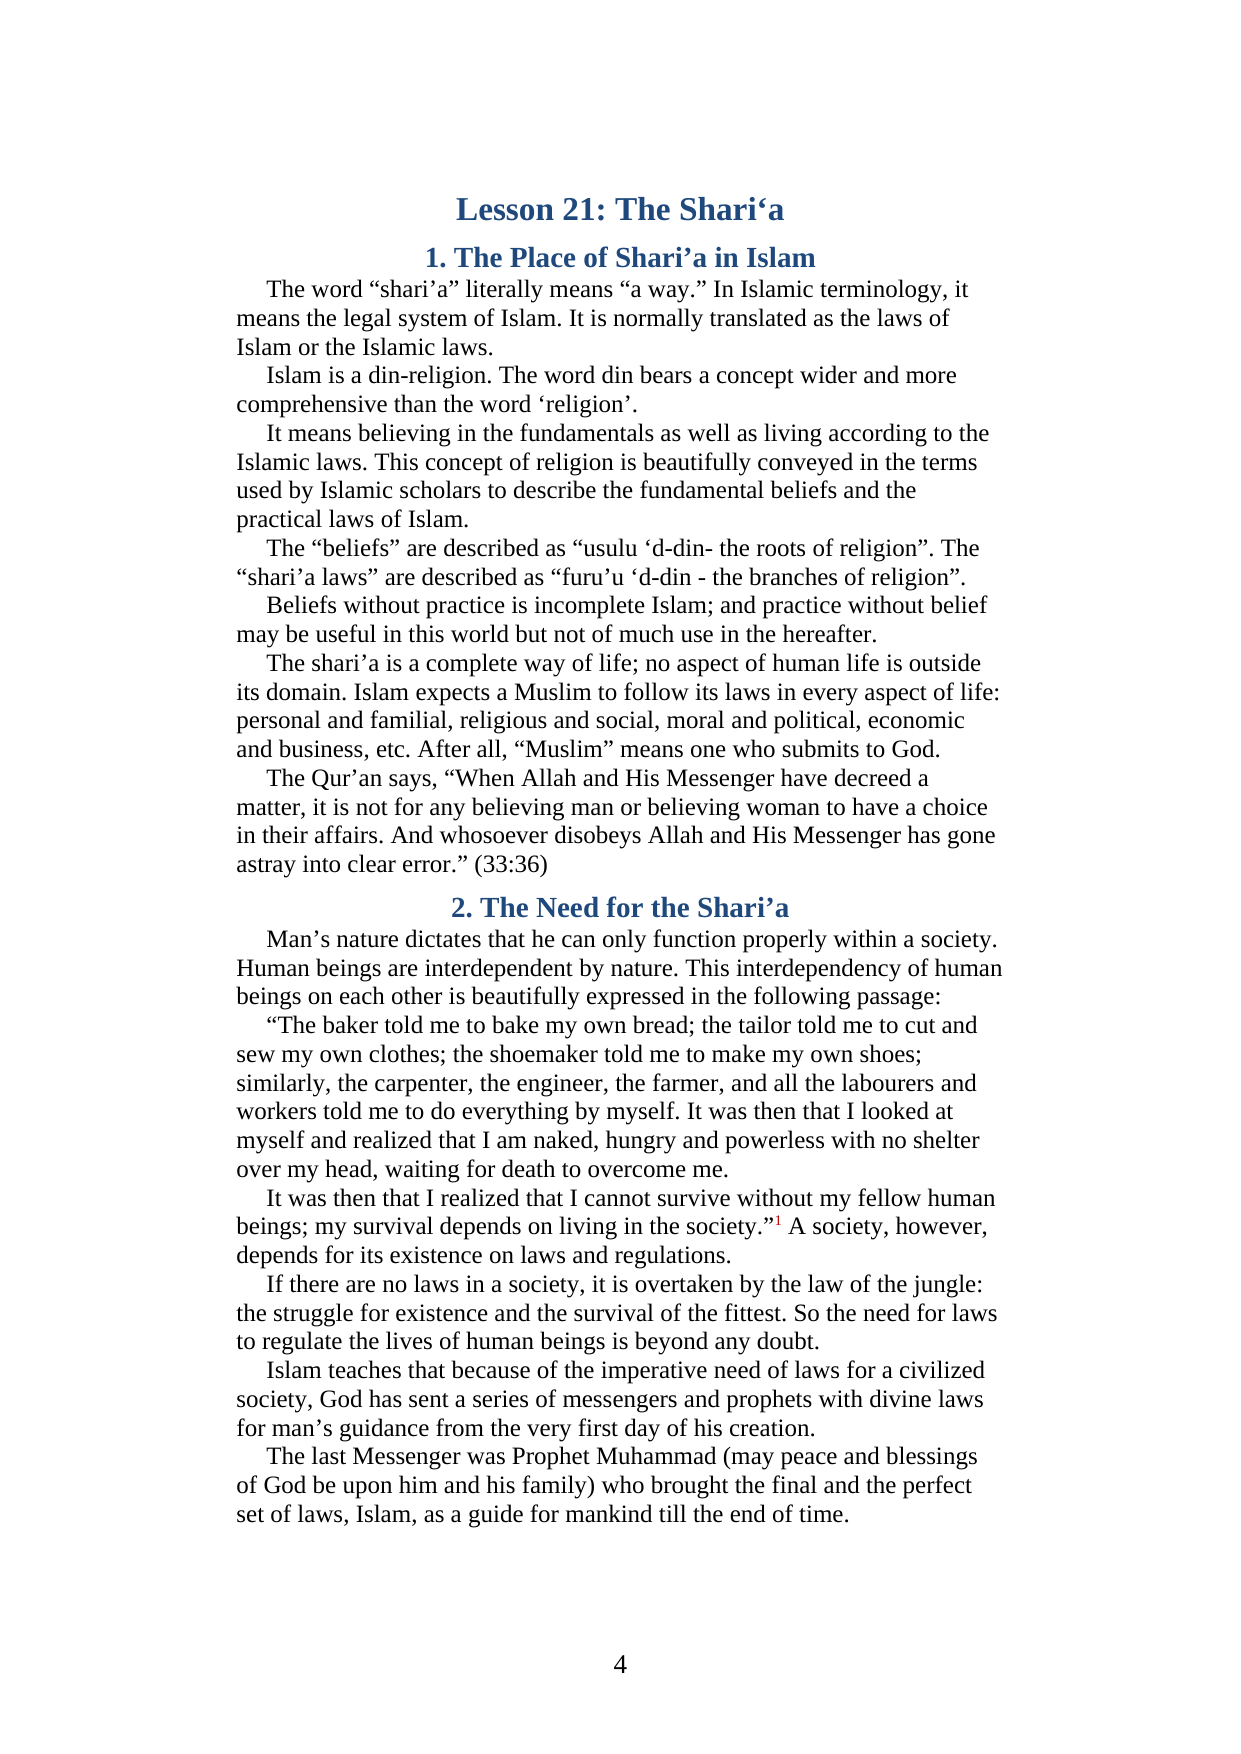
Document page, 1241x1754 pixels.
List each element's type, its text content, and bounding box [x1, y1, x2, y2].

text It was then that I realized that I cannot survive without my fellow human beings; my survival depends on living in the society.”1 A society, however, depends for its existence on laws and regulations. [236, 1183, 1004, 1269]
text The shari’a is a complete way of life; no aspect of human life is outside its domain. Islam expects a Muslim to follow its laws in every aspect of life: personal and familial, religious and social, moral and political, economic and business, etc. After all, “Muslim” means one who submits to God. [236, 648, 1004, 763]
text The last Messenger was Prophet Muhammad (may peace and blessings of God be upon him and his family) who brought the final and the perfect set of laws, Islam, as a guide for mankind till the end of time. [236, 1441, 1004, 1528]
text The “beliefs” are described as “usulu ‘d-din- the roots of religion”. The “shari’a laws” are described as “furu’u ‘d-din - the branches of religion”. [236, 533, 1004, 590]
text Beliefs without practice is incomplete Islam; and practice without belief may be useful in this world but not of much use in the hereafter. [236, 590, 1004, 648]
subtitle 1. The Place of Shari’a in Islam [236, 241, 1004, 274]
text It means believing in the fundamentals as well as living according to the Islamic laws. This concept of religion is beautifully conveyed in the terms used by Islamic scholars to describe the fundamental beliefs and the practical laws of Islam. [236, 418, 1004, 533]
text If there are no laws in a society, it is overtaken by the law of the jungle: the struggle for existence and the survival of the fittest. So the need for laws to regulate the lives of human beings is beyond any doubt. [236, 1269, 1004, 1355]
subtitle 2. The Need for the Shari’a [236, 890, 1004, 924]
text Islam teaches that because of the imperative need of laws for a civilized society, God has sent a series of messengers and prophets with divine laws for man’s guidance from the very first day of his creation. [236, 1355, 1004, 1441]
text Man’s nature dictates that he can only function properly within a society. Human beings are interdependent by nature. This interdependency of human beings on each other is beautifully expressed in the following passage: [236, 924, 1004, 1010]
subtitle Lesson 21: The Shari‘a [236, 190, 1004, 228]
text The word “shari’a” literally means “a way.” In Islamic terminology, it means the legal system of Islam. It is normally translated as the laws of Islam or the Islamic laws. [236, 274, 1004, 360]
text “The baker told me to bake my own bread; the tailor told me to cut and sew my own clothes; the shoemaker told me to make my own shoes; similarly, the carpenter, the engineer, the farmer, and all the labourers and workers told me to do everything by myself. It was then that I looked at myself and realized that I am naked, hungry and powerless with no shelter over my head, waiting for death to overcome me. [236, 1010, 1004, 1183]
text Islam is a din-religion. The word din bears a concept wider and more comprehensive than the word ‘religion’. [236, 360, 1004, 418]
text The Qur’an says, “When Allah and His Messenger have decreed a matter, it is not for any believing man or believing woman to have a choice in their affairs. And whosoever disobeys Allah and His Messenger has gone astray into clear error.” (33:36) [236, 763, 1004, 878]
